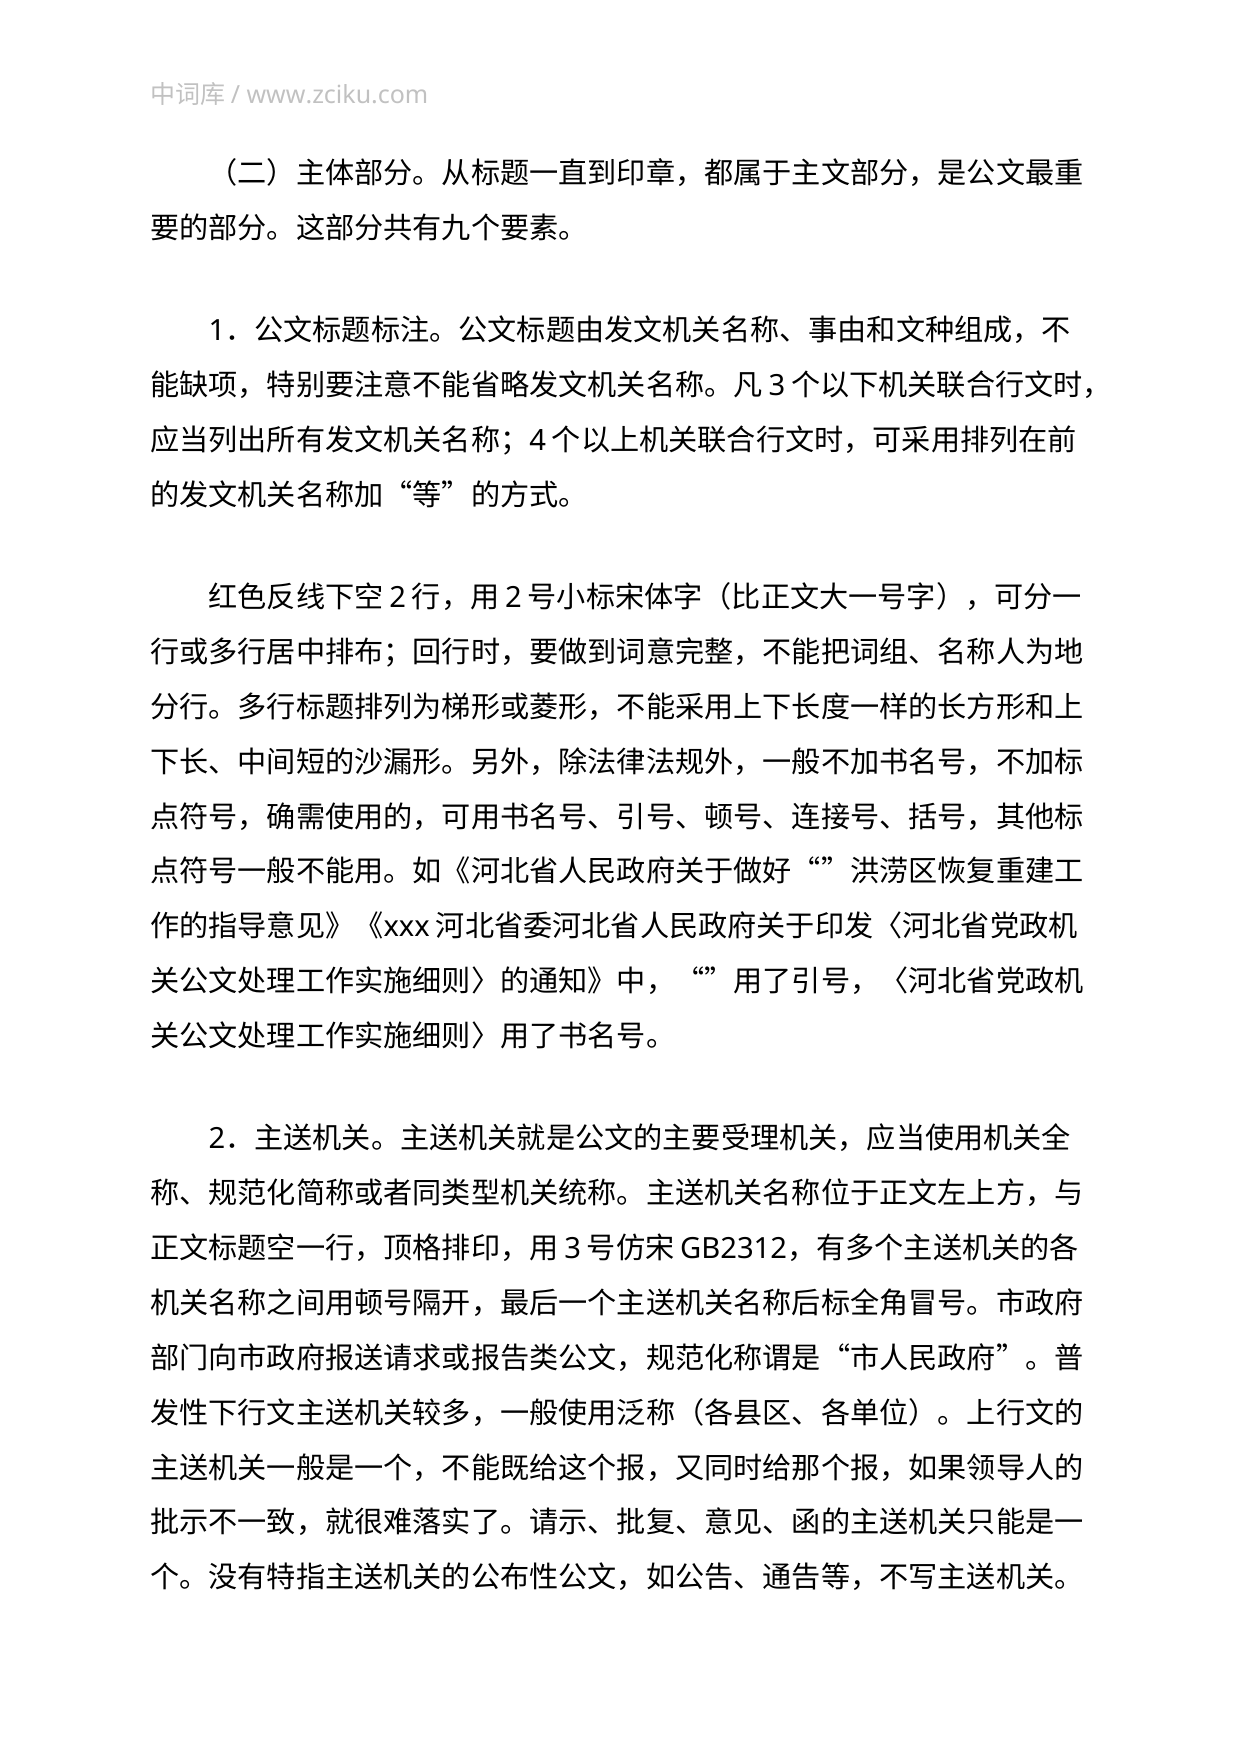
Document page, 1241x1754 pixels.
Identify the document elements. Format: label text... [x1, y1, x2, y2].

text 1．公文标题标注。公文标题由发文机关名称、事由和文种组成，不能缺项，特别要注意不能省略发文机关名称。凡3个以下机关联合行文时，应当列出所有发文机关名称；4个以上机关联合行文时，可采用排列在前的发文机关名称加“等”的方式。 [150, 307, 1090, 514]
text 2．主送机关。主送机关就是公文的主要受理机关，应当使用机关全称、规范化简称或者同类型机关统称。主送机关名称位于正文左上方，与正文标题空一行，顶格排印，用3号仿宋GB2312，有多个主送机关的各机关名称之间用顿号隔开，最后一个主送机关名称后标全角冒号。市政府部门向市政府报送请求或报告类公文，规范化称谓是“市人民政府”。普发性下行文主送机关较多，一般使用泛称（各县区、各单位）。上行文的主送机关一般是一个，不能既给这个报，又同时给那个报，如果领导人的批示不一致，就很难落实了。请示、批复、意见、函的主送机关只能是一个。没有特指主送机关的公布性公文，如公告、通告等，不写主送机关。 [150, 1114, 1090, 1596]
text 红色反线下空2行，用2号小标宋体字（比正文大一号字），可分一行或多行居中排布；回行时，要做到词意完整，不能把词组、名称人为地分行。多行标题排列为梯形或菱形，不能采用上下长度一样的长方形和上下长、中间短的沙漏形。另外，除法律法规外，一般不加书名号，不加标点符号，确需使用的，可用书名号、引号、顿号、连接号、括号，其他标点符号一般不能用。如《河北省人民政府关于做好“”洪涝区恢复重建工作的指导意见》《xxx河北省委河北省人民政府关于印发〈河北省党政机关公文处理工作实施细则〉的通知》中，“”用了引号，〈河北省党政机关公文处理工作实施细则〉用了书名号。 [150, 573, 1090, 1055]
text （二）主体部分。从标题一直到印章，都属于主文部分，是公文最重要的部分。这部分共有九个要素。 [150, 150, 1090, 247]
